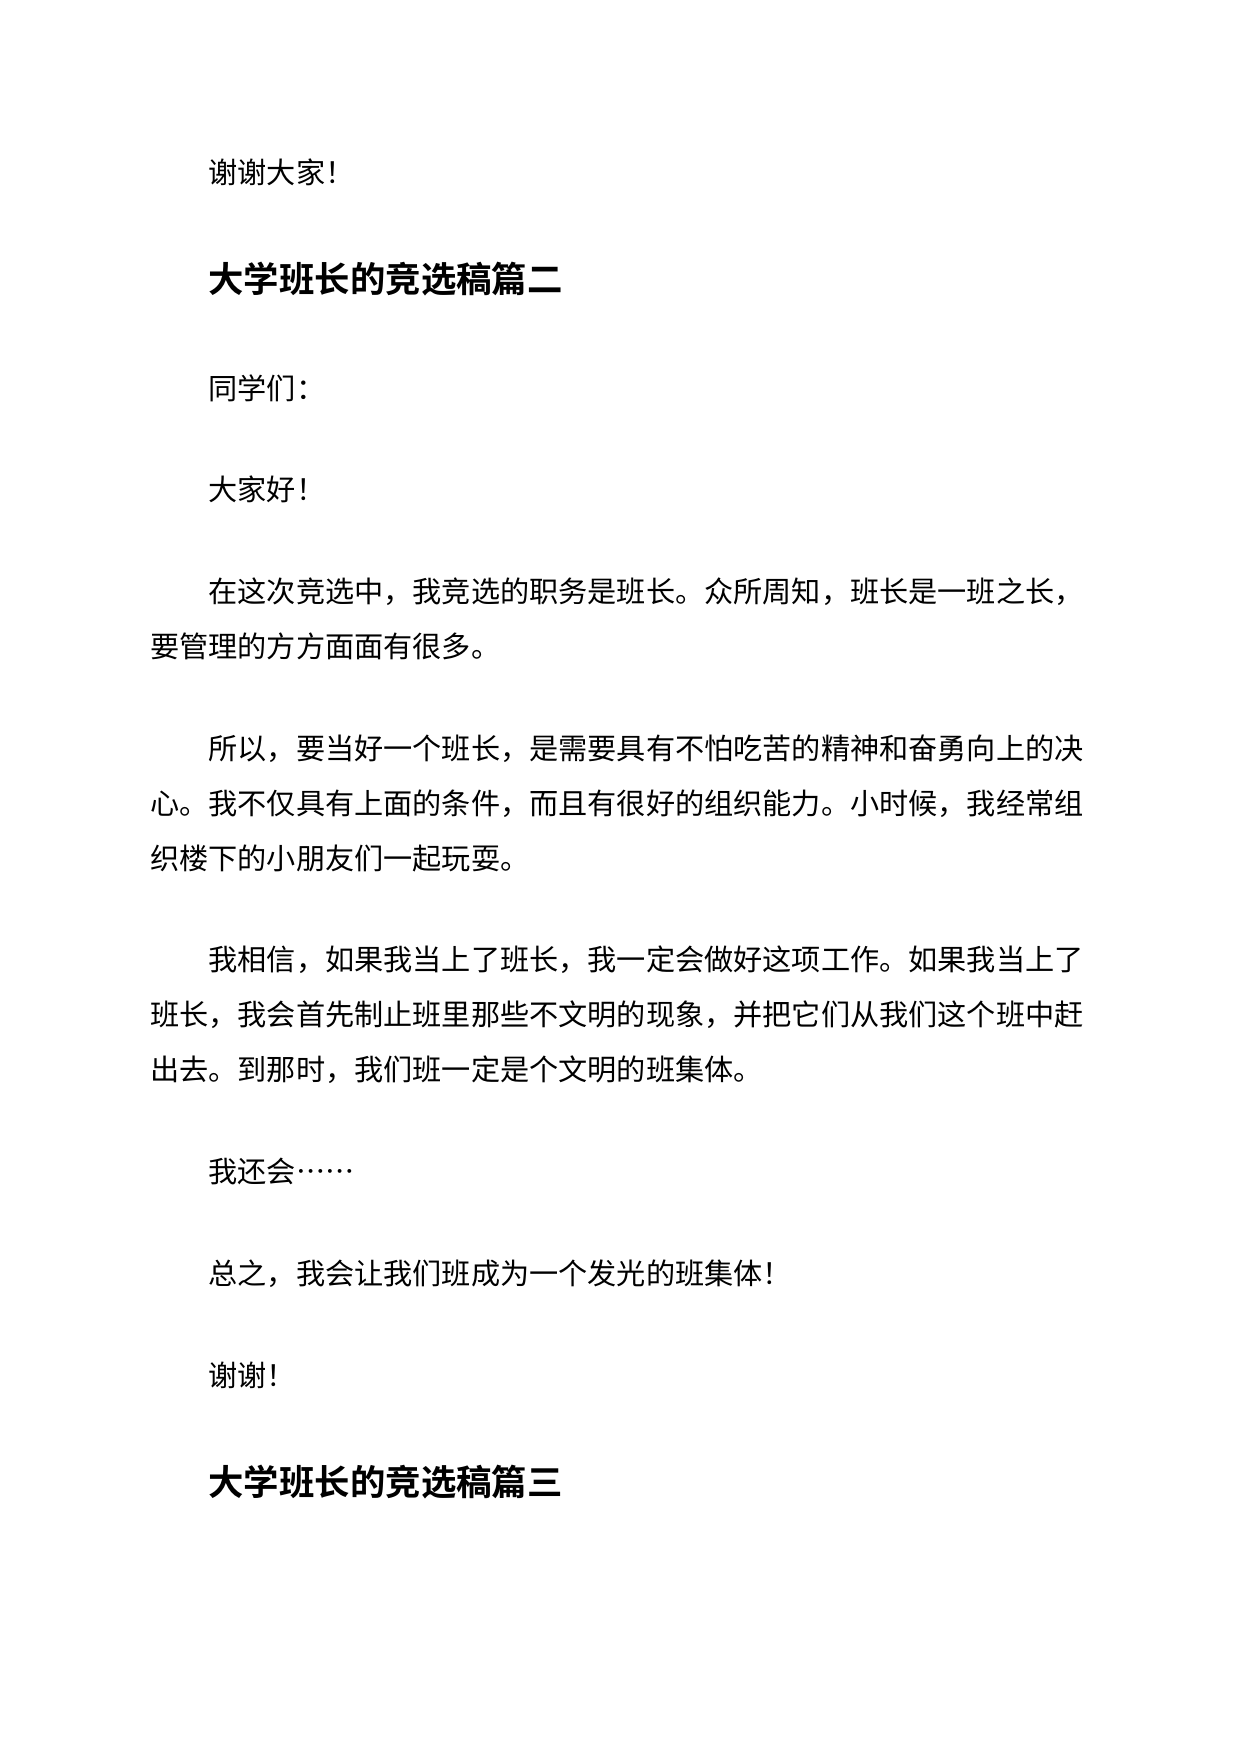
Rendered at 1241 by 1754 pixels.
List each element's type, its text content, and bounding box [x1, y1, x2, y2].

text 谢谢！ [150, 1352, 1090, 1394]
text 同学们： [150, 365, 1090, 407]
text 我还会…… [150, 1148, 1090, 1191]
text 大家好！ [150, 467, 1090, 509]
text 总之，我会让我们班成为一个发光的班集体！ [150, 1250, 1090, 1293]
text 谢谢大家！ [150, 150, 1090, 192]
text 在这次竞选中，我竞选的职务是班长。众所周知，班长是一班之长，要管理的方方面面有很多。 [150, 569, 1090, 666]
text 大学班长的竞选稿篇三 [150, 1454, 1090, 1505]
text 大学班长的竞选稿篇二 [150, 252, 1090, 303]
text 所以，要当好一个班长，是需要具有不怕吃苦的精神和奋勇向上的决心。我不仅具有上面的条件，而且有很好的组织能力。小时候，我经常组织楼下的小朋友们一起玩耍。 [150, 725, 1090, 877]
text 我相信，如果我当上了班长，我一定会做好这项工作。如果我当上了班长，我会首先制止班里那些不文明的现象，并把它们从我们这个班中赶出去。到那时，我们班一定是个文明的班集体。 [150, 937, 1090, 1089]
